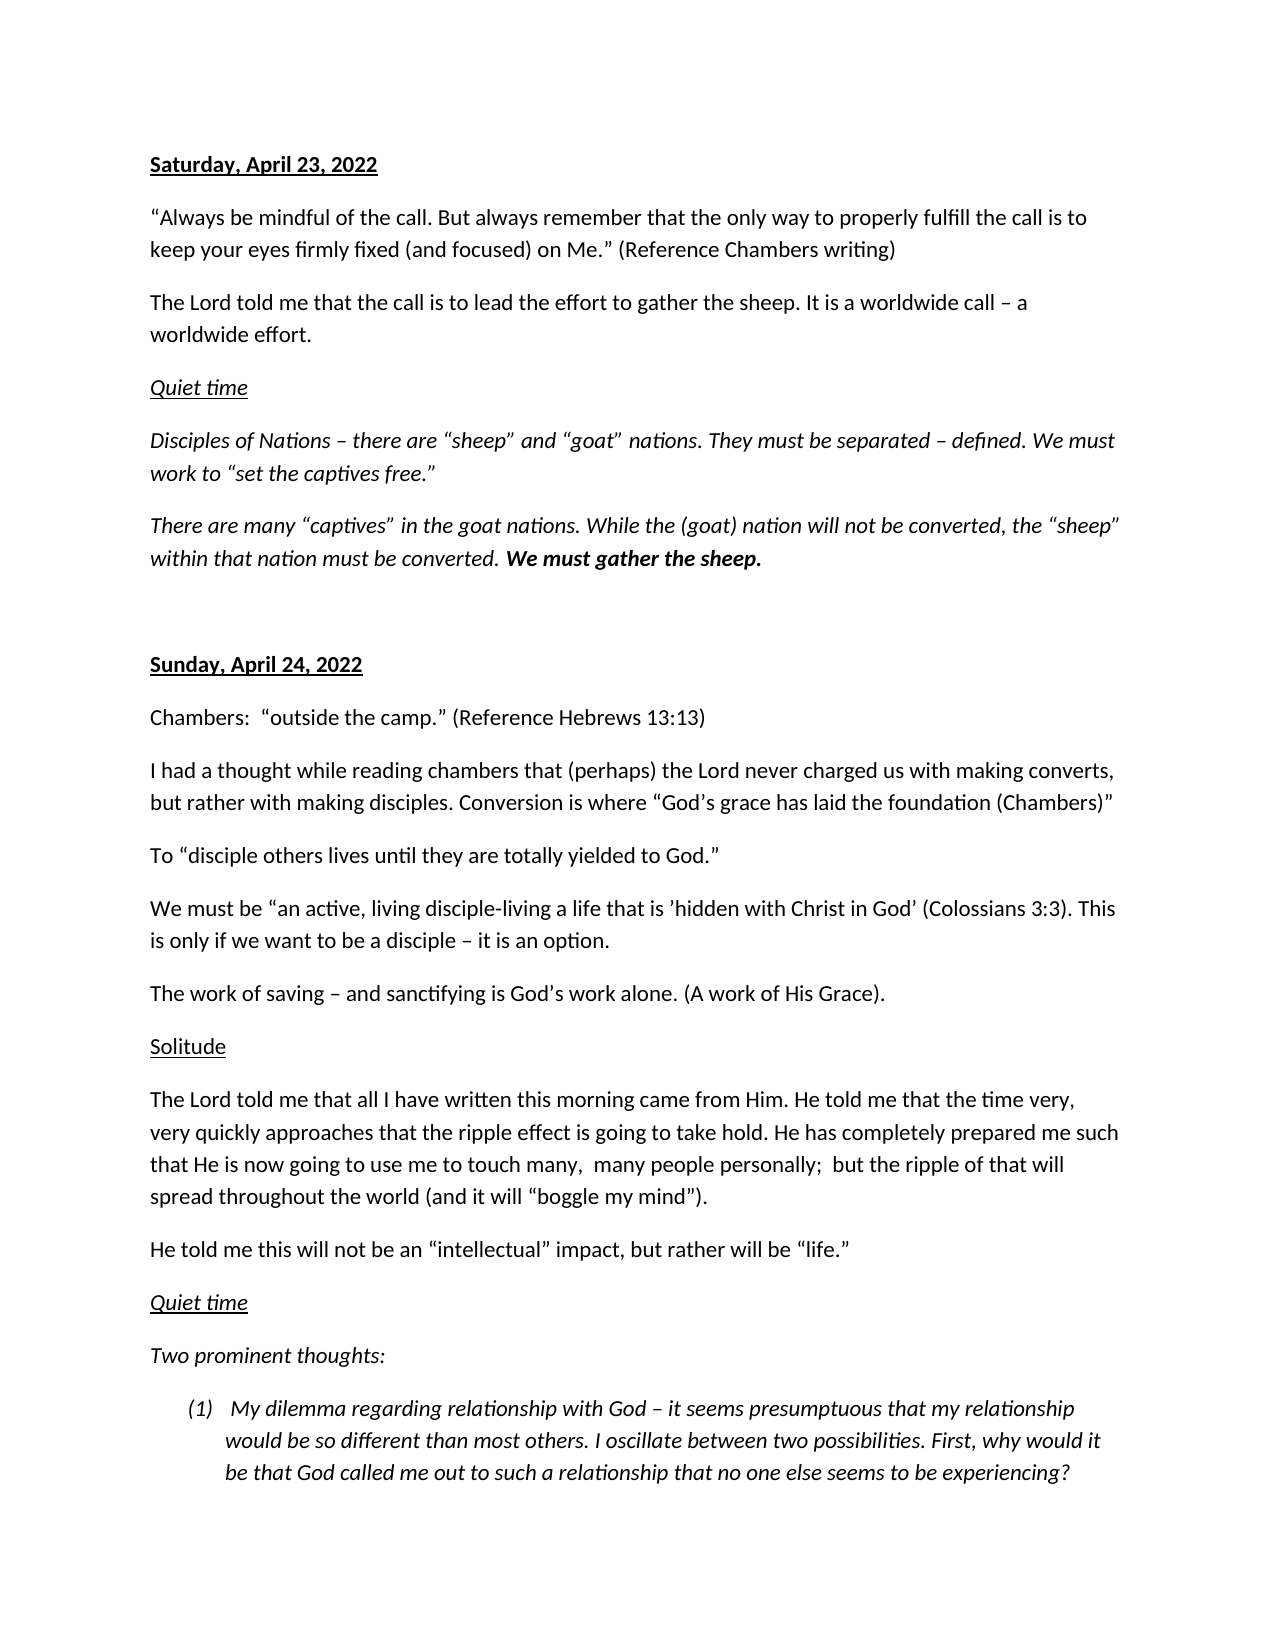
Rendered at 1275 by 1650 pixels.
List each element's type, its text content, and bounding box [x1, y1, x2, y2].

text The Lord told me that the call is to lead the effort to gather the sheep. It is a worldwide call – a worldwide effort. [150, 288, 1125, 348]
text “Always be mindful of the call. But always remember that the only way to properly fulfill the call is to keep your eyes firmly fixed (and focused) on Me.” (Reference Chambers writing) [150, 203, 1125, 263]
text I had a thought while reading chambers that (perhaps) the Lord never charged us with making converts, but rather with making disciples. Conversion is where “God’s grace has laid the foundation (Chambers)” [150, 756, 1125, 816]
text Quiet time [150, 373, 1125, 401]
text Saturday, April 23, 2022 [150, 150, 1125, 178]
text The work of saving – and sanctifying is God’s work alone. (A work of His Grace). [150, 979, 1125, 1007]
text The Lord told me that all I have written this morning came from Him. He told me that the time very, very quickly approaches that the ripple effect is going to take hold. He has completely prepared me such that He is now going to use me to touch many, many people personally; but the ripple of that will spread throughout the world (and it will “boggle my mind”). [150, 1085, 1125, 1210]
text Solitude [150, 1032, 1125, 1060]
text He told me this will not be an “intellectual” impact, but rather will be “life.” [150, 1235, 1125, 1263]
text Quiet time [150, 1288, 1125, 1316]
text Chambers: “outside the camp.” (Reference Hebrews 13:13) [150, 703, 1125, 731]
text To “disciple others lives until they are totally yielded to God.” [150, 841, 1125, 869]
text Sunday, April 24, 2022 [150, 650, 1125, 678]
text We must be “an active, living disciple-living a life that is ’hidden with Christ in God’ (Colossians 3:3). This is only if we want to be a disciple – it is an option. [150, 894, 1125, 954]
text There are many “captives” in the goat nations. While the (goat) nation will not be converted, the “sheep” within that nation must be converted. We must gather the sheep. [150, 512, 1125, 572]
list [187, 1394, 1125, 1486]
text Disciples of Nations – there are “sheep” and “goat” nations. They must be separated – defined. We must work to “set the captives free.” [150, 426, 1125, 487]
text Two prominent thoughts: [150, 1341, 1125, 1369]
